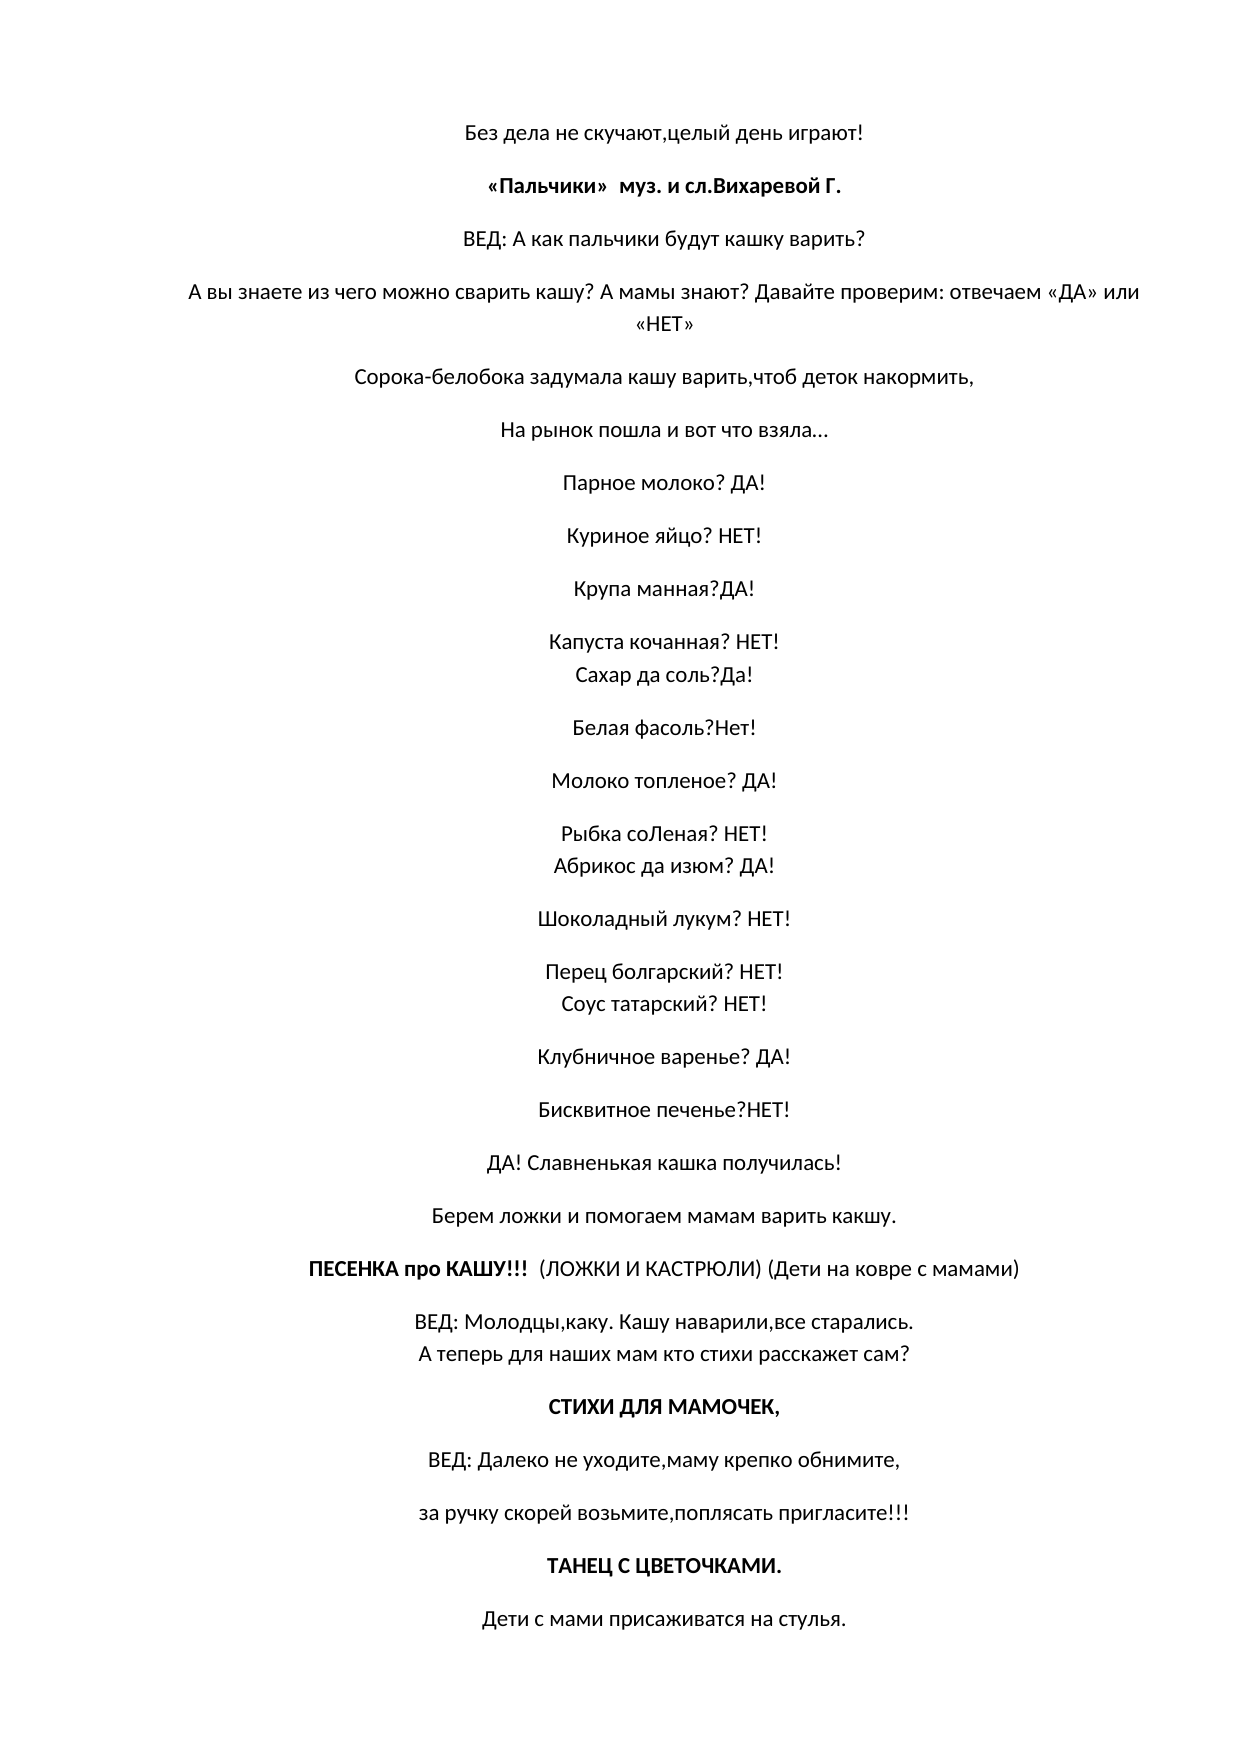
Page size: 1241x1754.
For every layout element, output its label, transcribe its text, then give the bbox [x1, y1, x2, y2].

text Сорока-белобока задумала кашу варить,чтоб деток накормить, [177, 362, 1152, 390]
text Парное молоко? ДА! [177, 468, 1152, 496]
text Капуста кочанная? НЕТ! Сахар да соль?Да! [177, 627, 1152, 688]
text Куриное яйцо? НЕТ! [177, 521, 1152, 549]
text за ручку скорей возьмите,поплясать пригласите!!! [177, 1498, 1152, 1527]
text Клубничное варенье? ДА! [177, 1042, 1152, 1070]
text ПЕСЕНКА про КАШУ!!! (ЛОЖКИ И КАСТРЮЛИ) (Дети на ковре с мамами) [177, 1254, 1152, 1282]
text ВЕД: А как пальчики будут кашку варить? [177, 224, 1152, 252]
text ВЕД: Молодцы,каку. Кашу наварили,все старались. А теперь для наших мам кто стихи расскажет сам? [177, 1307, 1152, 1367]
text Шоколадный лукум? НЕТ! [177, 904, 1152, 932]
text Берем ложки и помогаем мамам варить какшу. [177, 1201, 1152, 1229]
text ТАНЕЦ С ЦВЕТОЧКАМИ. [177, 1552, 1152, 1579]
text Без дела не скучают,целый день играют! [177, 118, 1152, 146]
text «Пальчики» муз. и сл.Вихаревой Г. [177, 171, 1152, 199]
text Рыбка соЛеная? НЕТ! Абрикос да изюм? ДА! [177, 819, 1152, 879]
text А вы знаете из чего можно сварить кашу? А мамы знают? Давайте проверим: отвечаем «ДА» или «НЕТ» [177, 277, 1152, 337]
text Белая фасоль?Нет! [177, 713, 1152, 741]
text На рынок пошла и вот что взяла… [177, 415, 1152, 443]
text Крупа манная?ДА! [177, 574, 1152, 602]
text ДА! Славненькая кашка получилась! [177, 1148, 1152, 1176]
text ВЕД: Далеко не уходите,маму крепко обнимите, [177, 1446, 1152, 1473]
text Бисквитное печенье?НЕТ! [177, 1095, 1152, 1123]
text СТИХИ ДЛЯ МАМОЧЕК, [177, 1392, 1152, 1421]
text Молоко топленое? ДА! [177, 766, 1152, 794]
text Дети с мами присаживатся на стулья. [177, 1604, 1152, 1633]
text Перец болгарский? НЕТ! Соус татарский? НЕТ! [177, 957, 1152, 1017]
